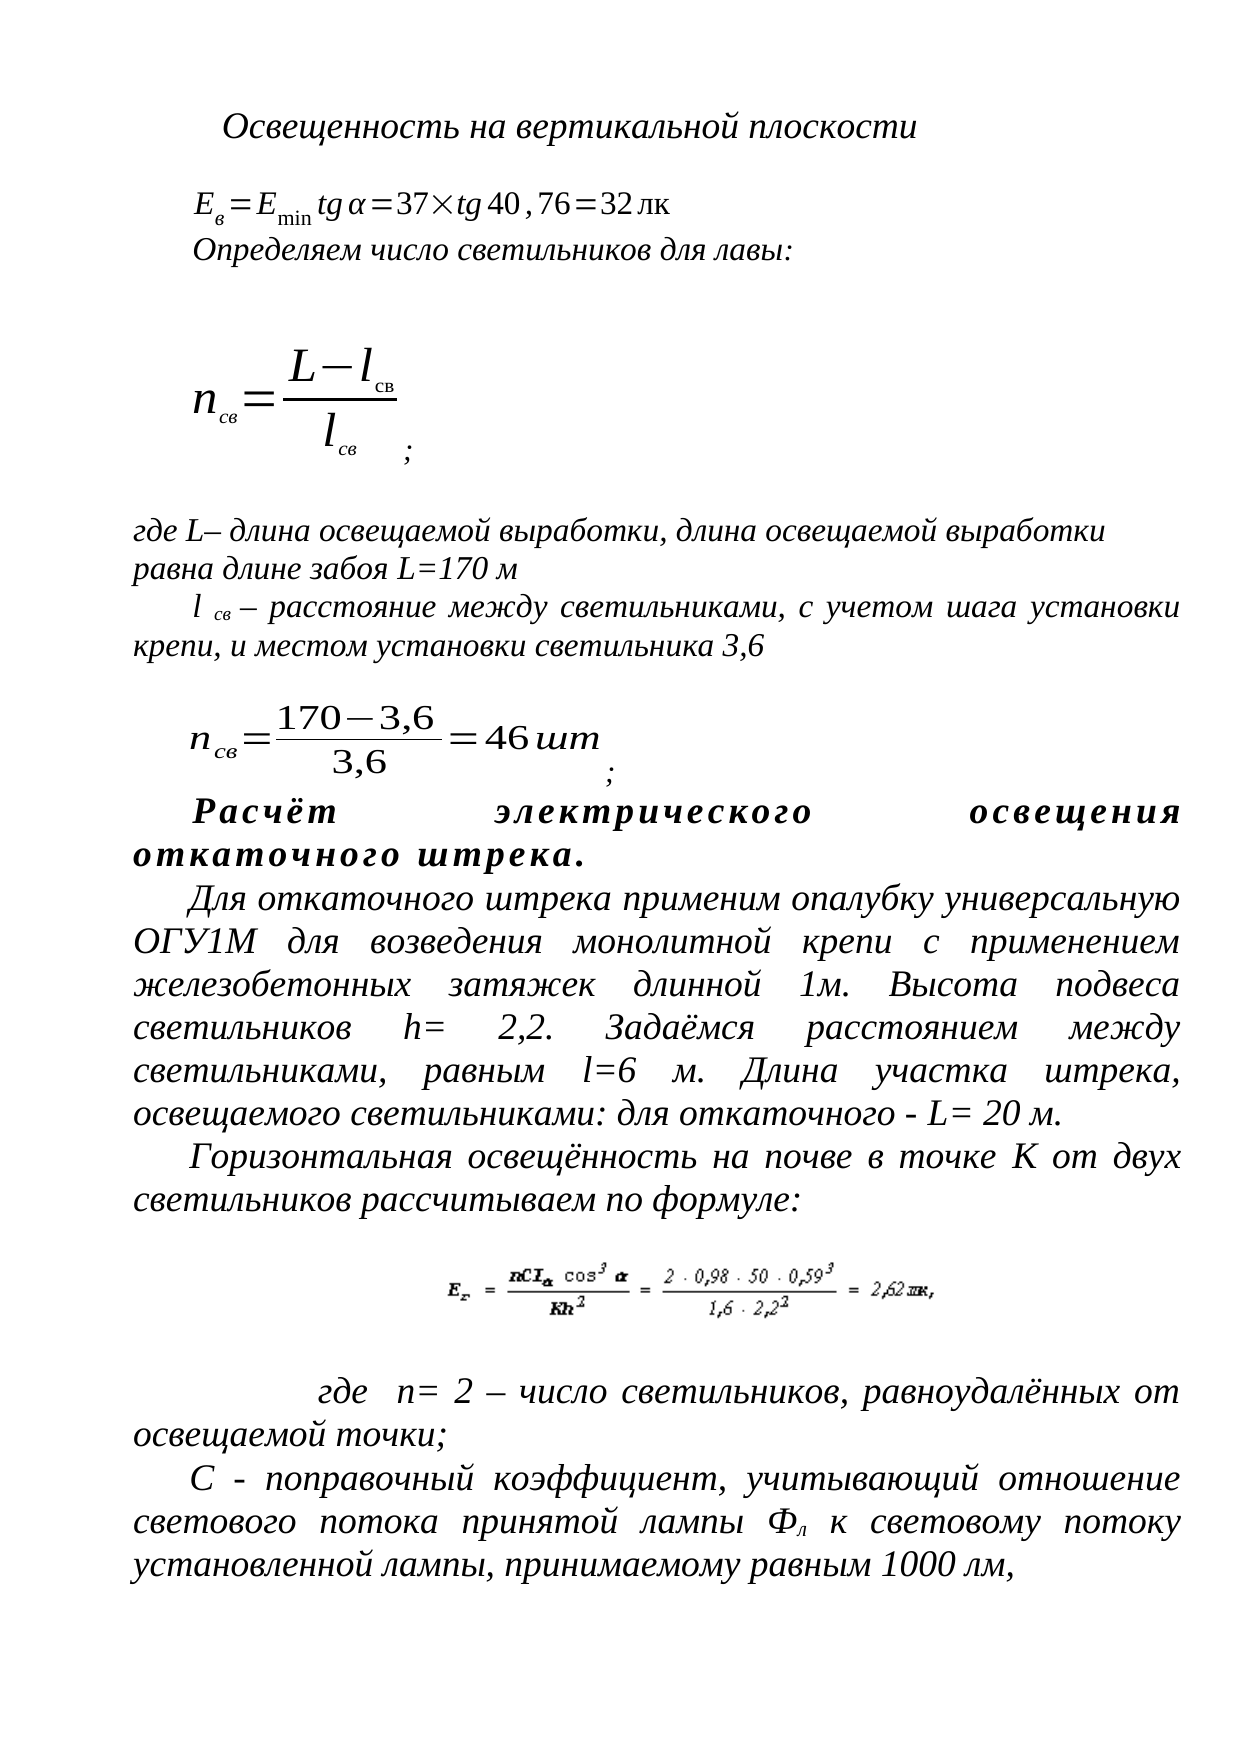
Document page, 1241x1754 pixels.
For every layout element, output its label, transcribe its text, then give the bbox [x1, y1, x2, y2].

text где n= 2 – число светильников, равноудалённых от освещаемой точки; [133, 1369, 1181, 1455]
text Определяем число светильников для лавы: [133, 229, 1181, 268]
text Расчёт электрического освещения откаточного штрека. [133, 789, 1181, 875]
picture [445, 1258, 945, 1331]
subtitle ; [133, 699, 1181, 789]
text С - поправочный коэффициент, учитывающий отношение светового потока принятой лампы Фл к световому потоку установленной лампы, принимаемому равным 1000 лм, [133, 1455, 1181, 1584]
text где L– длина освещаемой выработки, длина освещаемой выработки равна длине забоя L=170 м [133, 510, 1181, 587]
text Для откаточного штрека применим опалубку универсальную ОГУ1М для возведения монолитной крепи с применением железобетонных затяжек длинной 1м. Высота подвеса светильников h= 2,2. Задаёмся расстоянием между светильниками, равным l=6 м. Длина участка штрека, освещаемого светильниками: для откаточного - L= 20 м. [133, 875, 1181, 1134]
text Горизонтальная освещённость на почве в точке K от двух светильников рассчитываем по формуле: [133, 1134, 1181, 1220]
text Освещенность на вертикальной плоскости [133, 103, 1181, 147]
text ; [133, 340, 1181, 467]
text l cв – расстояние между светильниками, с учетом шага установки крепи, и местом установки светильника 3,6 [133, 587, 1181, 663]
